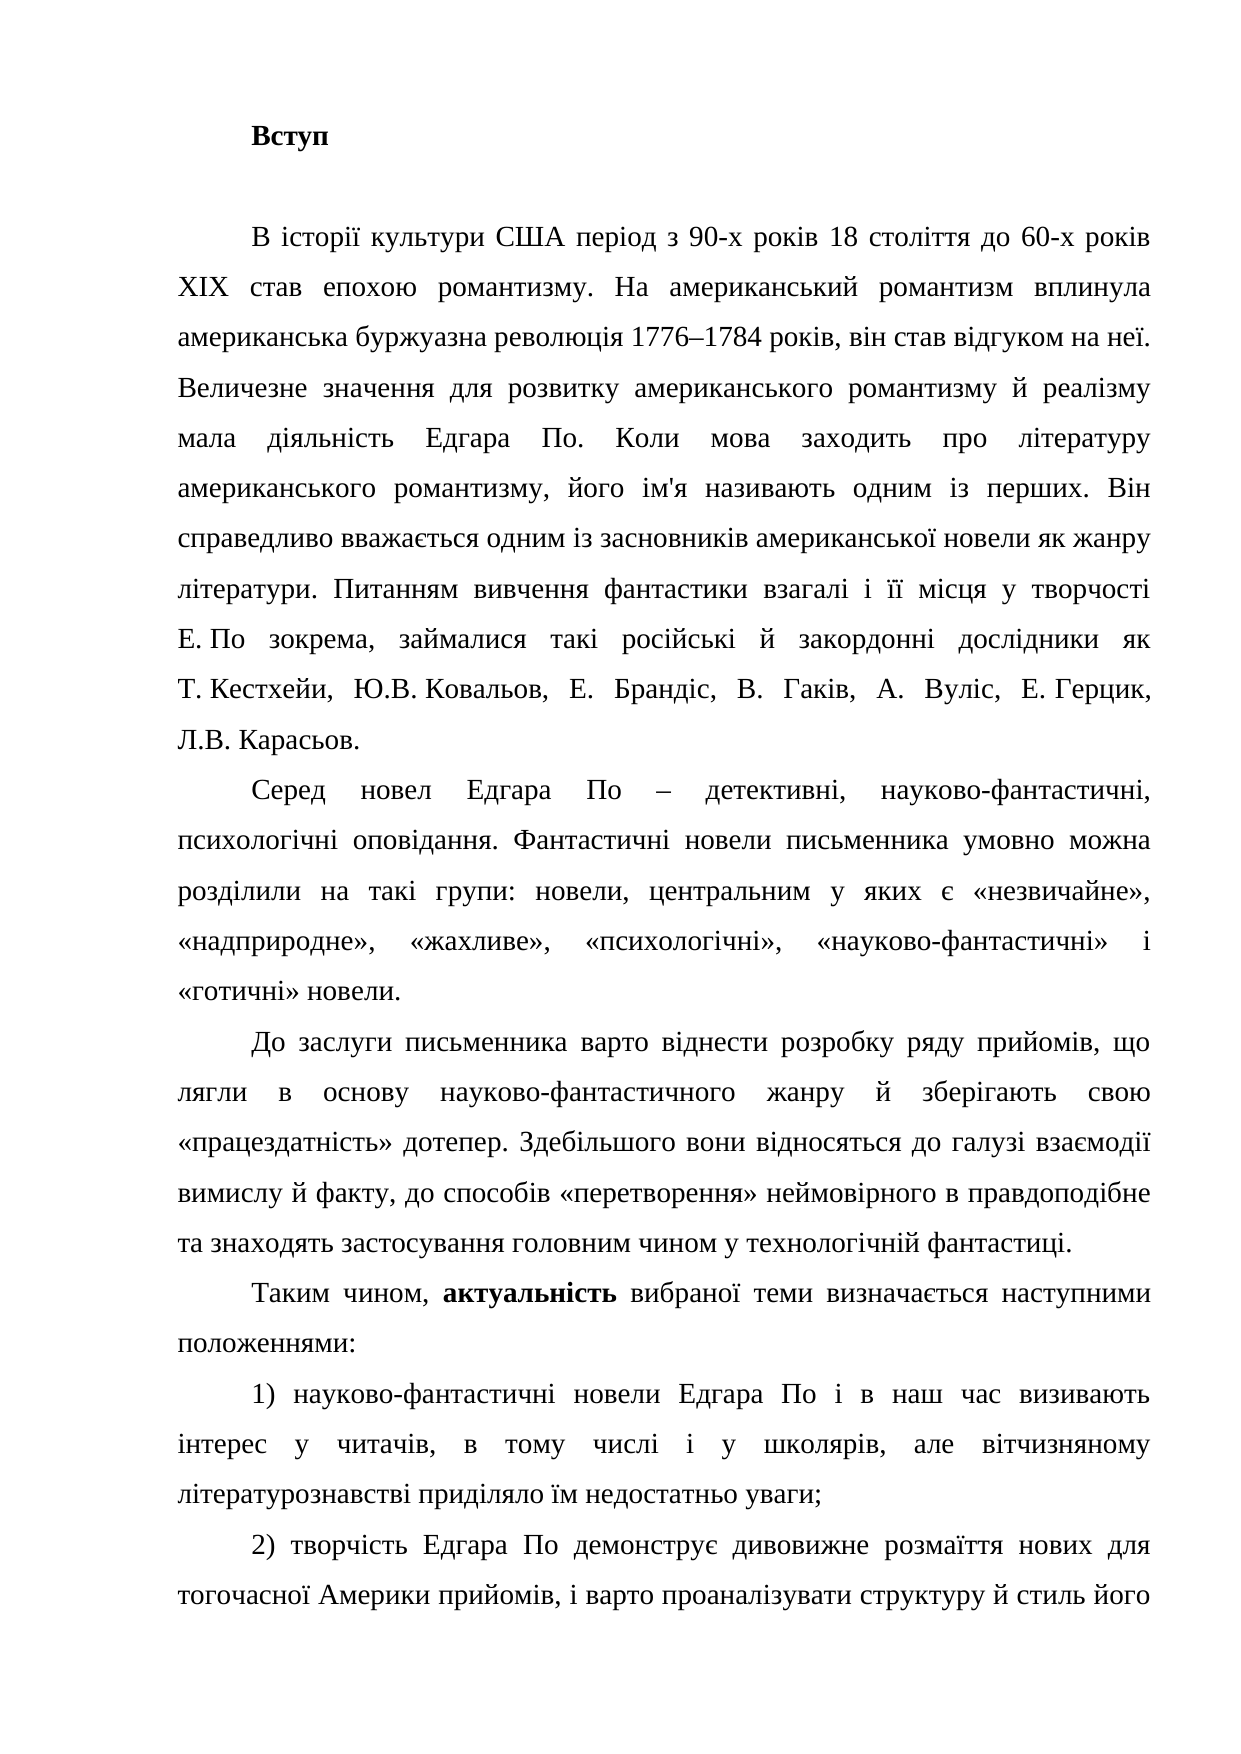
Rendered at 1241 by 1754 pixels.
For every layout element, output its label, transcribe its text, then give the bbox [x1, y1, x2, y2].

text 1) науково-фантастичні новели Едгара По і в наш час визивають інтерес у читачів, в тому числі і у школярів, але вітчизняному літературознавстві приділяло їм недостатньо уваги; [177, 1376, 1152, 1510]
text Серед новел Едгара По – детективні, науково-фантастичні, психологічні оповідання. Фантастичні новели письменника умовно можна розділили на такі групи: новели, центральним у яких є «незвичайне», «надприродне», «жахливе», «психологічні», «науково-фантастичні» і «готичні» новели. [177, 772, 1152, 1007]
text В історії культури США період з 90-х років 18 століття до 60-х років ХІХ став епохою романтизму. На американський романтизм вплинула американська буржуазна революція 1776–1784 років, він став відгуком на неї. Величезне значення для розвитку американського романтизму й реалізму мала діяльність Едгара По. Коли мова заходить про літературу американського романтизму, його ім'я називають одним із перших. Він справедливо вважається одним із засновників американської новели як жанру літератури. Питанням вивчення фантастики взагалі і її місця у творчості Е. По зокрема, займалися такі російські й закордонні дослідники як Т. Кестхейи, Ю.В. Ковальов, Е. Брандіс, В. Гаків, А. Вуліс, Е. Герцик, Л.В. Карасьов. [177, 219, 1152, 755]
subtitle Вступ [177, 118, 1152, 152]
text Таким чином, актуальність вибраної теми визначається наступними положеннями: [177, 1275, 1152, 1359]
text До заслуги письменника варто віднести розробку ряду прийомів, що лягли в основу науково-фантастичного жанру й зберігають свою «працездатність» дотепер. Здебільшого вони відносяться до галузі взаємодії вимислу й факту, до способів «перетворення» неймовірного в правдоподібне та знаходять застосування головним чином у технологічній фантастиці. [177, 1024, 1152, 1258]
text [177, 1527, 1152, 1611]
